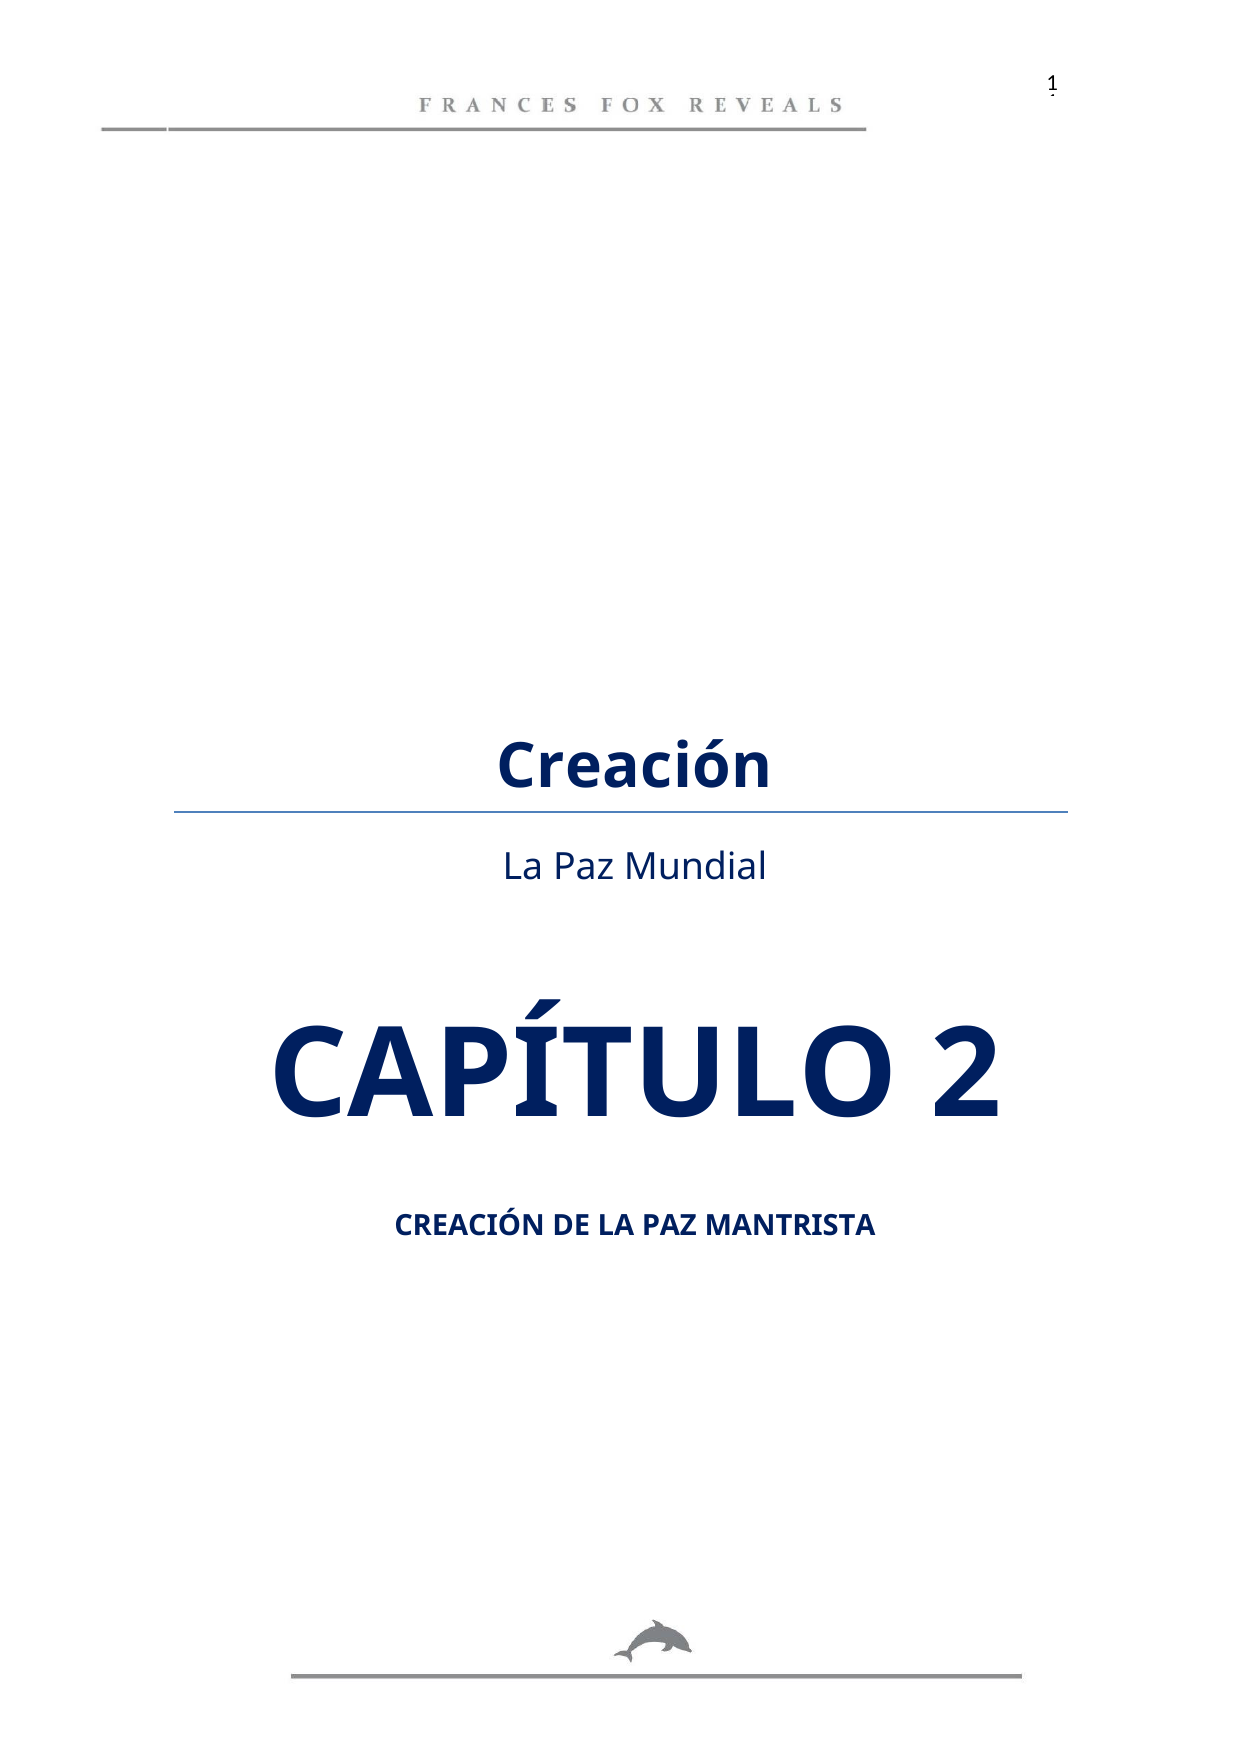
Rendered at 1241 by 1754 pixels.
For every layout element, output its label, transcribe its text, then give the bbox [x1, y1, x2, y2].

picture [208, 1579, 1105, 1751]
text CAPÍTULO 2 [154, 982, 1115, 1153]
text La Paz Mundial [154, 840, 1115, 891]
text CREACIÓN DE LA PAZ MANTRISTA [154, 1204, 1115, 1244]
subtitle Creación [154, 727, 1115, 802]
picture [93, 43, 980, 151]
